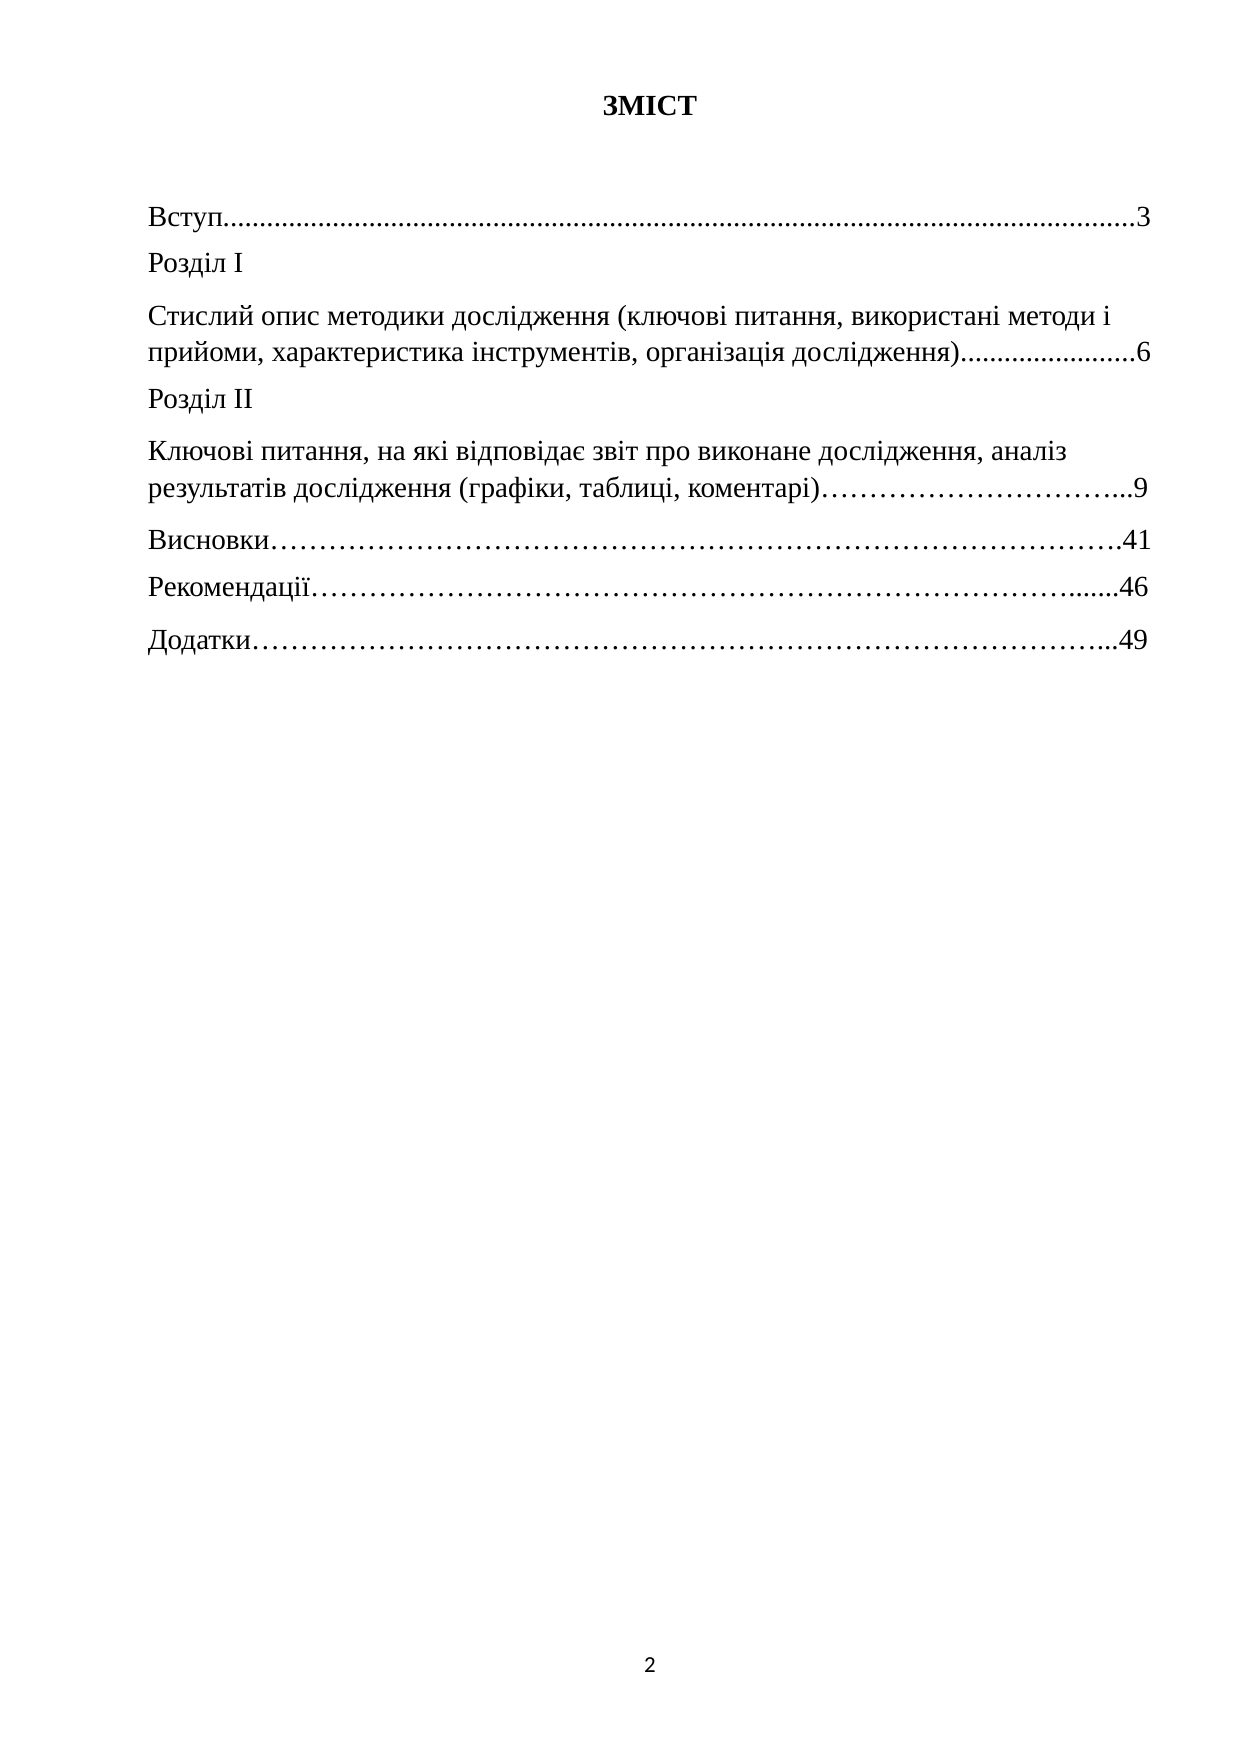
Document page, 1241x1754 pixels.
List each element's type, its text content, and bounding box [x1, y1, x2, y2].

text ЗМІСТ [148, 88, 1152, 122]
